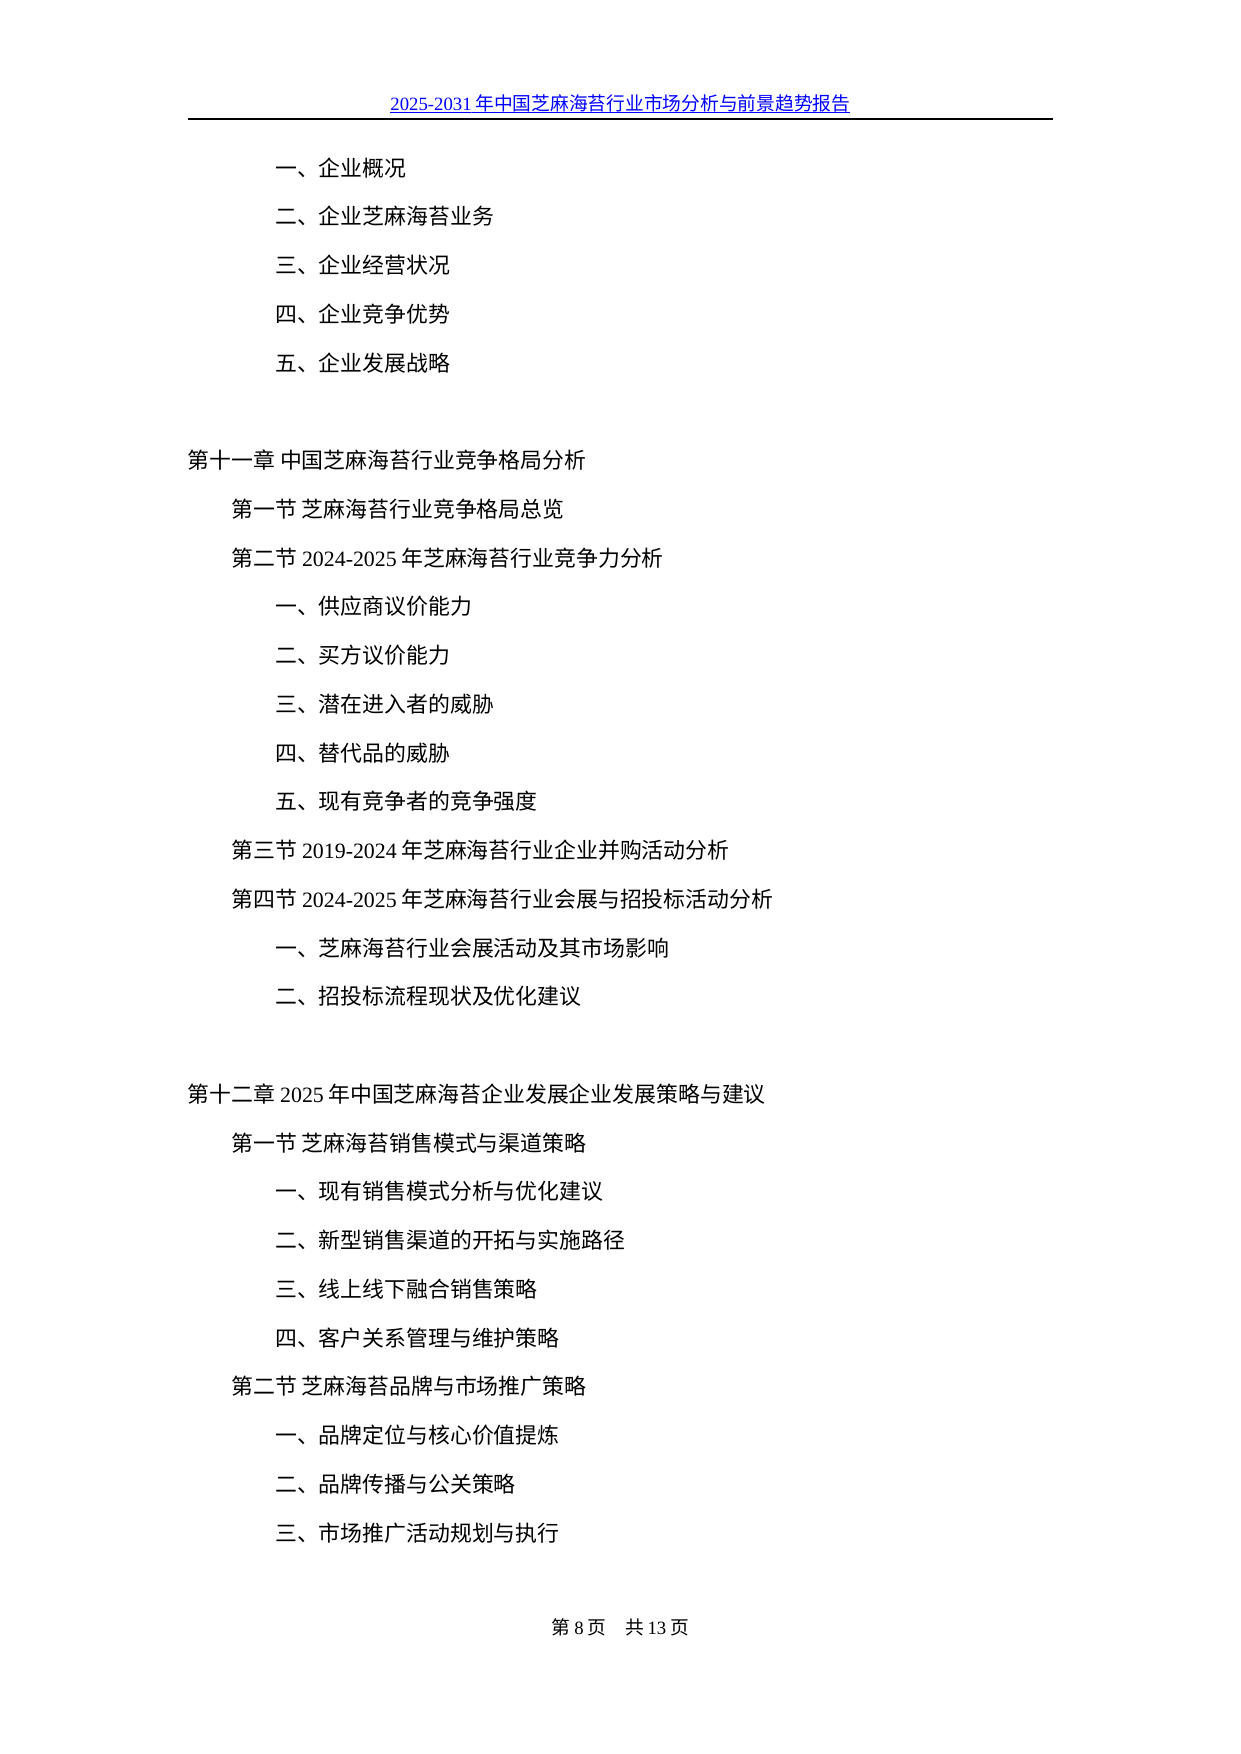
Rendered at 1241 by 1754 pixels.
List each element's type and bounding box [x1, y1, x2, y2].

text [187, 150, 1053, 1548]
